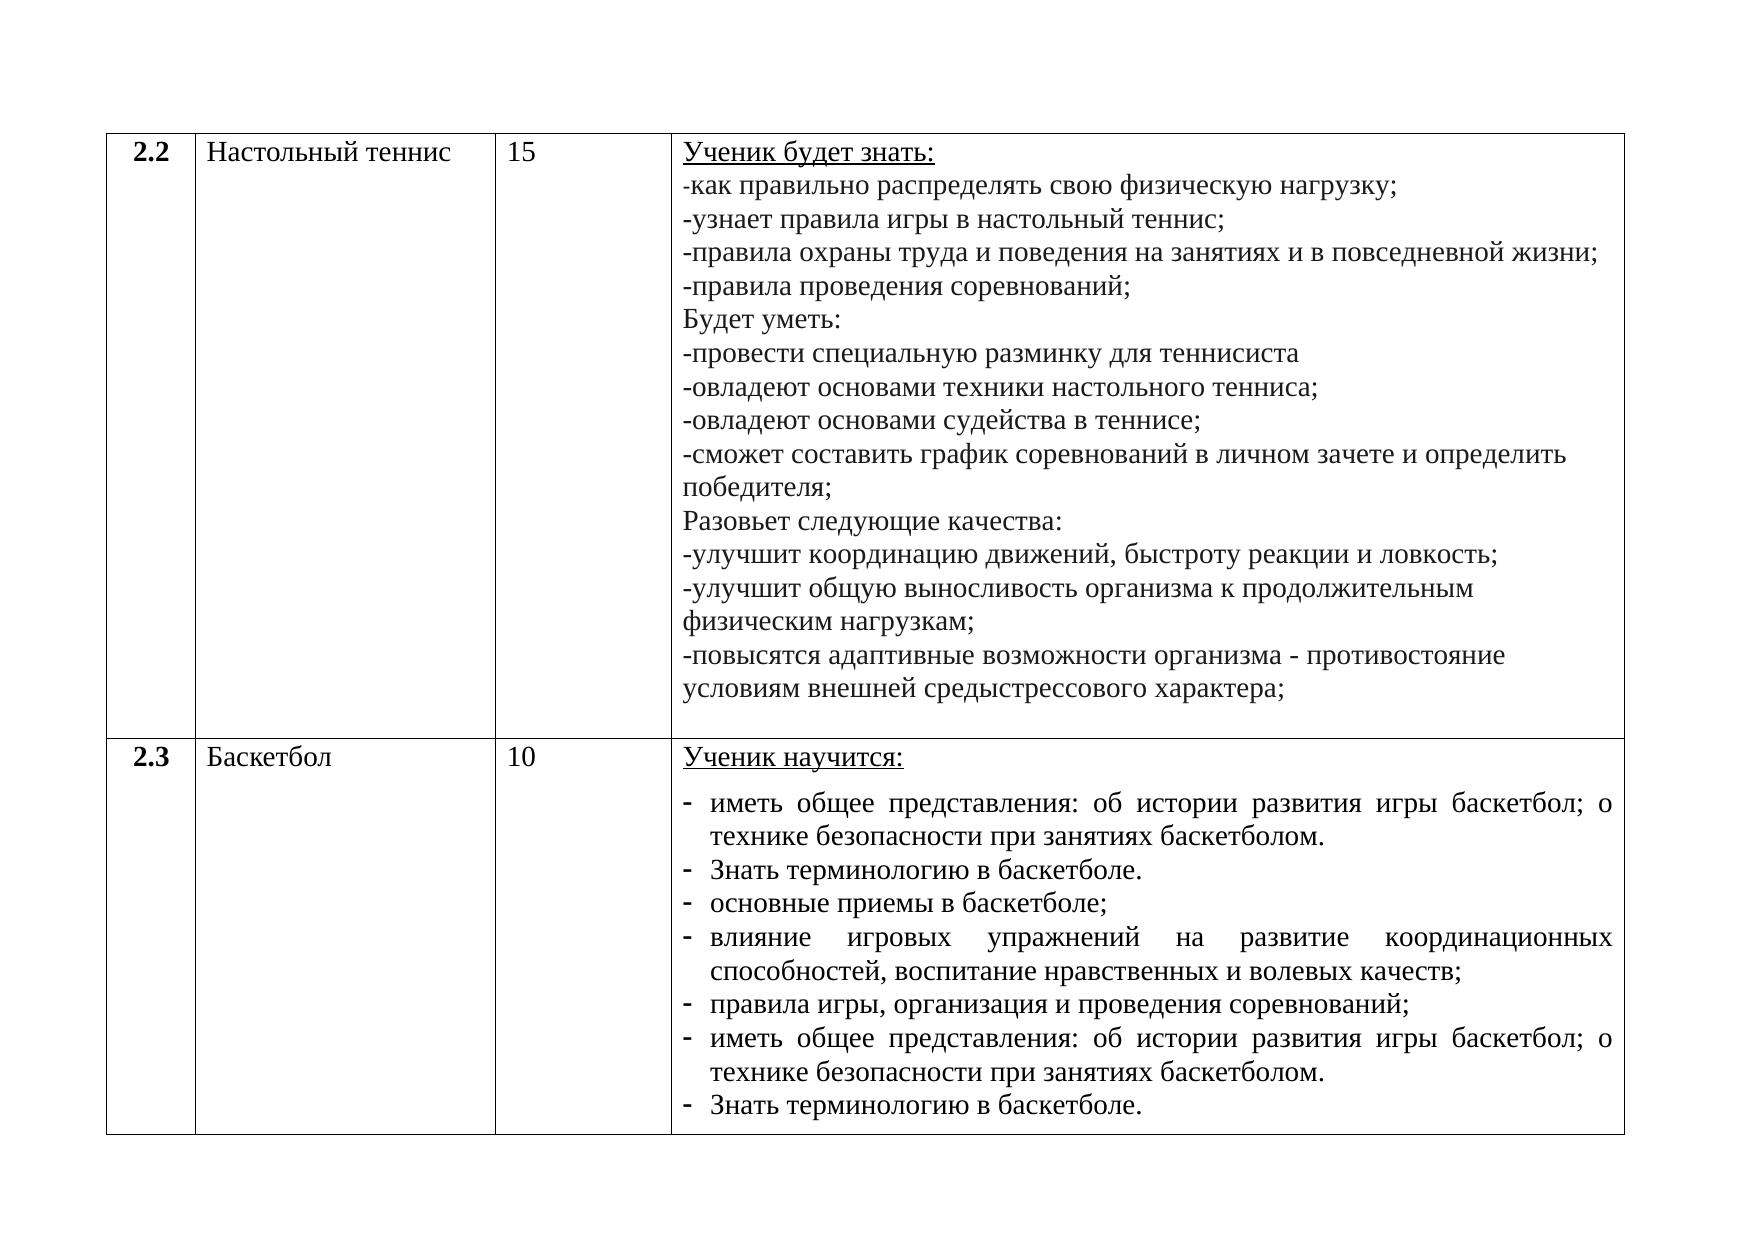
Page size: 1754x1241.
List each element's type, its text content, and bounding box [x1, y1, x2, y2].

table_cell Баскетбол [196, 739, 495, 1133]
table_cell 2.2 [107, 134, 195, 738]
table_cell Ученик будет знать: -как правильно распределять свою физическую нагрузку; -узнает правила игры в настольный теннис; -правила охраны труда и поведения на занятиях и в повседневной жизни; -правила проведения соревнований; Будет уметь: -провести специальную разминку для теннисиста -овладеют основами техники настольного тенниса; -овладеют основами судейства в теннисе; -сможет составить график соревнований в личном зачете и определить победителя; Разовьет следующие качества: -улучшит координацию движений, быстроту реакции и ловкость; -улучшит общую выносливость организма к продолжительным физическим нагрузкам; -повысятся адаптивные возможности организма - противостояние условиям внешней средыстрессового характера; [672, 134, 1624, 738]
table_cell 10 [496, 739, 671, 1133]
table_cell 2.3 [107, 739, 195, 1133]
table_cell 15 [496, 134, 671, 738]
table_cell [672, 739, 1624, 1133]
table_cell Настольный теннис [196, 134, 495, 738]
